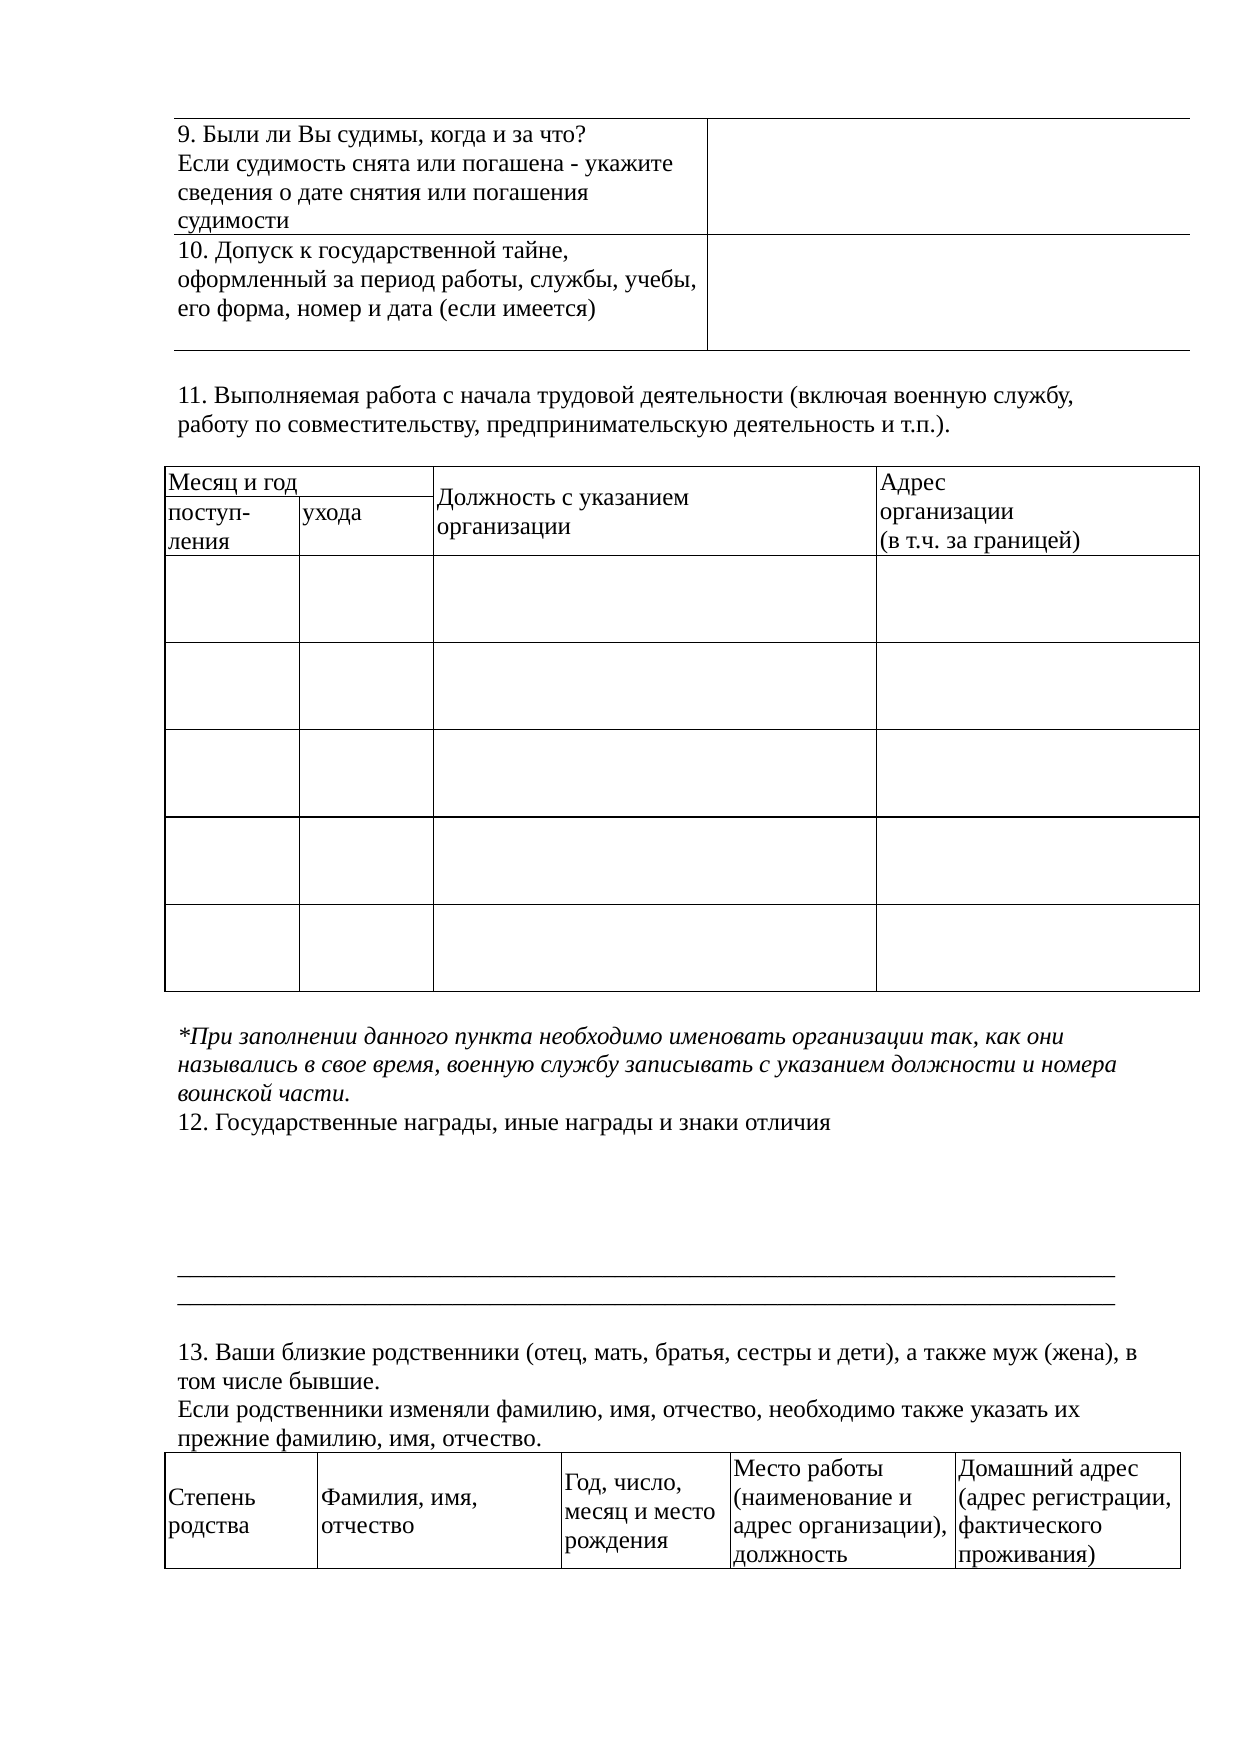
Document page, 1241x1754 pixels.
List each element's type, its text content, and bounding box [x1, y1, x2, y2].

text ___________________________________________________________________________ [177, 1251, 1152, 1279]
text 13. Ваши близкие родственники (отец, мать, братья, сестры и дети), а также муж (жена), в том числе бывшие. [177, 1337, 1152, 1394]
table_cell поступления [166, 497, 299, 554]
table_cell [300, 730, 433, 816]
table_cell 9. Были ли Вы судимы, когда и за что? Если судимость снята или погашена - укажите сведения о дате снятия или погашения судимости [174, 119, 707, 234]
table_cell [708, 119, 1190, 234]
table_cell [708, 235, 1190, 350]
table_cell [300, 818, 433, 904]
table_cell 10. Допуск к государственной тайне, оформленный за период работы, службы, учебы, его форма, номер и дата (если имеется) [174, 235, 707, 350]
table_cell [434, 556, 876, 642]
table_cell [166, 818, 299, 904]
table_header Месяц и год [166, 467, 433, 496]
table_cell ухода [300, 497, 433, 554]
table_header Адрес организации (в т.ч. за границей) [877, 467, 1199, 554]
table_cell [166, 905, 299, 991]
text *При заполнении данного пункта необходимо именовать организации так, как они назывались в свое время, военную службу записывать с указанием должности и номера воинской части. [177, 1021, 1152, 1107]
table_header Место работы (наименование и адрес организации), должность [731, 1453, 955, 1568]
text ___________________________________________________________________________ [177, 1279, 1152, 1308]
table_header Фамилия, имя, отчество [318, 1453, 561, 1568]
table_cell [877, 556, 1199, 642]
table_cell [434, 643, 876, 729]
text 11. Выполняемая работа с начала трудовой деятельности (включая военную службу, работу по совместительству, предпринимательскую деятельность и т.п.). [177, 380, 1152, 437]
table_header Год, число, месяц и место рождения [562, 1453, 730, 1568]
table_header Степень родства [166, 1453, 317, 1568]
table_header Должность с указанием организации [434, 467, 876, 554]
text Если родственники изменяли фамилию, имя, отчество, необходимо также указать их прежние фамилию, имя, отчество. [177, 1394, 1152, 1452]
table_cell [300, 556, 433, 642]
table_cell [166, 730, 299, 816]
table_cell [877, 818, 1199, 904]
table_header Домашний адрес (адрес регистрации, фактического проживания) [956, 1453, 1180, 1568]
table_cell [434, 905, 876, 991]
table_cell [166, 643, 299, 729]
text 12. Государственные награды, иные награды и знаки отличия [177, 1107, 1152, 1136]
table_cell [166, 556, 299, 642]
table_cell [877, 730, 1199, 816]
table_cell [300, 643, 433, 729]
table_cell [877, 643, 1199, 729]
table_cell [434, 730, 876, 816]
table_cell [877, 905, 1199, 991]
table_cell [300, 905, 433, 991]
table_cell [434, 818, 876, 904]
